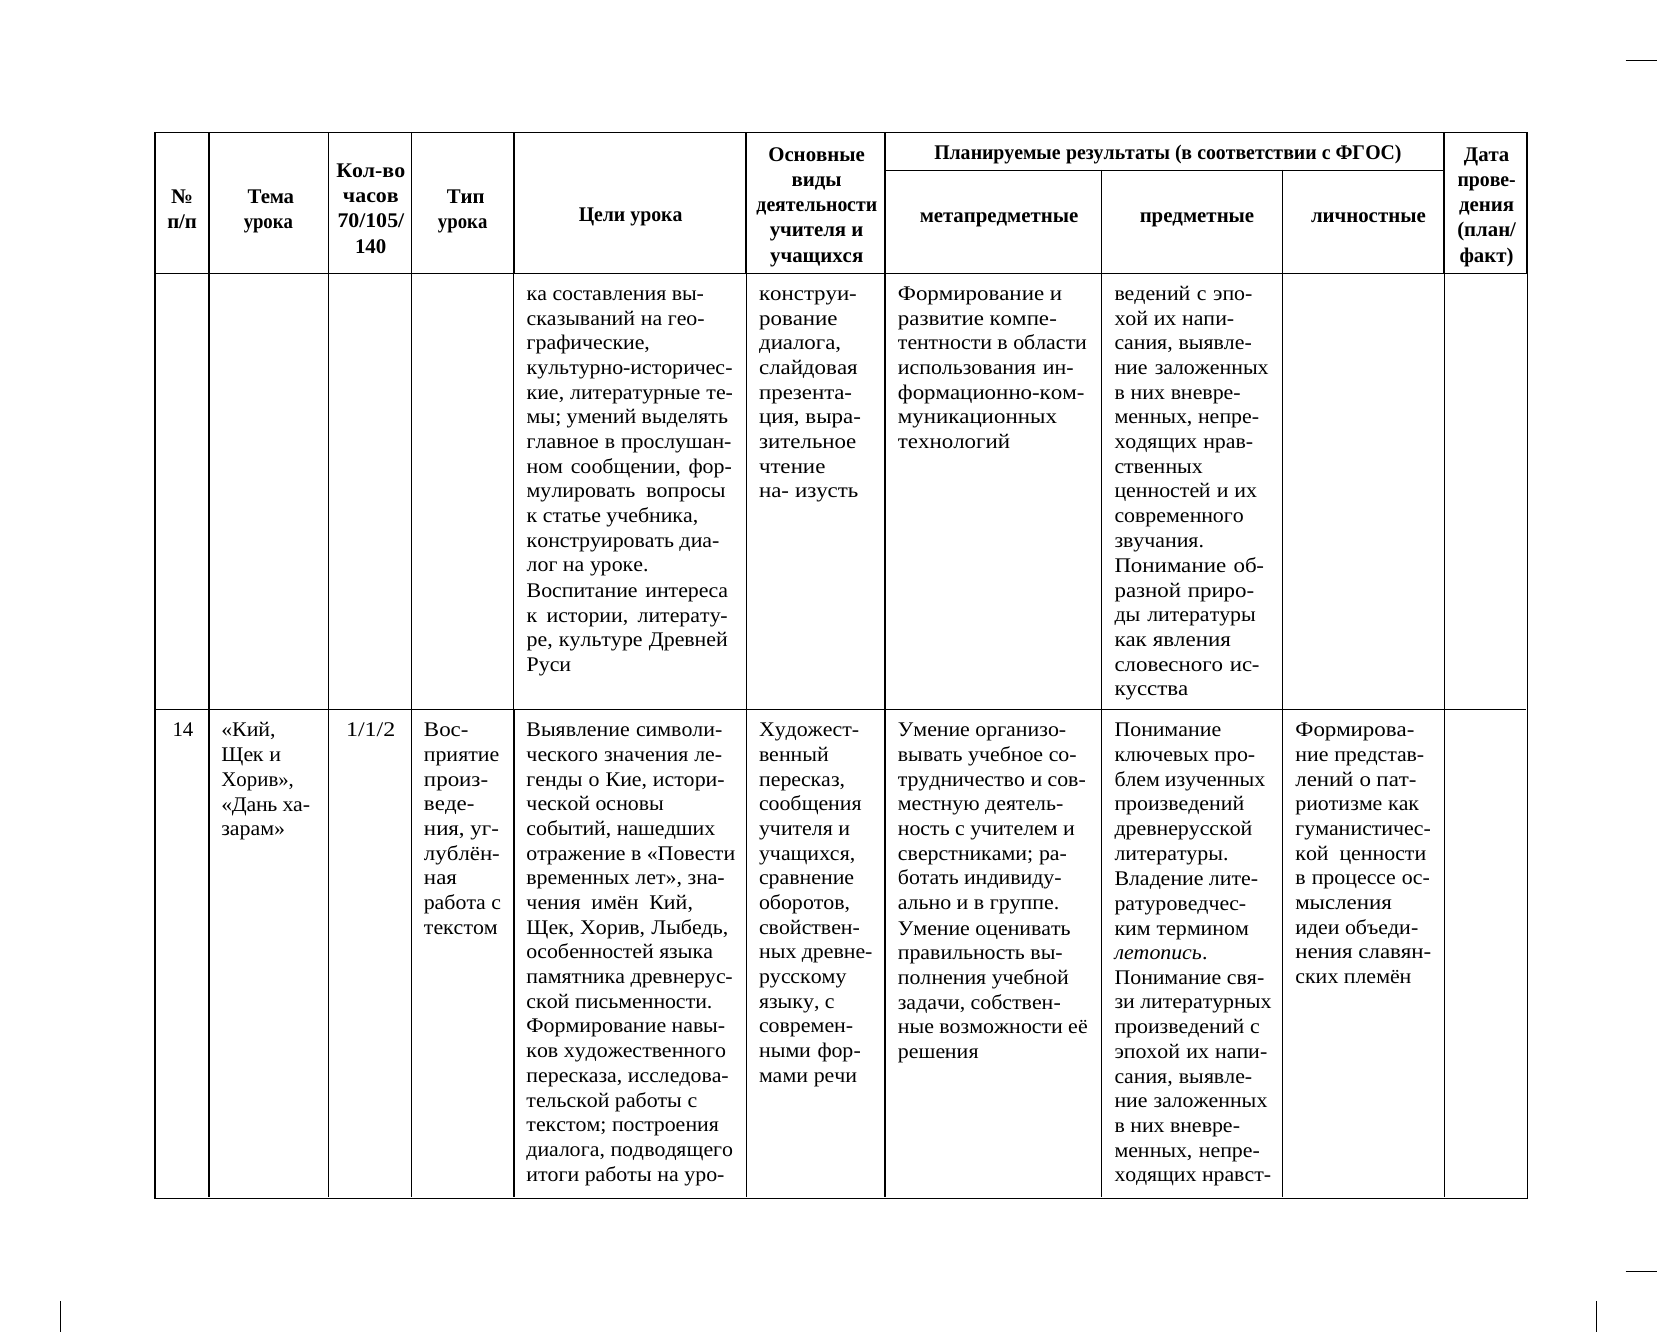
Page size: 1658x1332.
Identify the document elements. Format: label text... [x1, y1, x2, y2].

table_cell личностные [1283, 171, 1443, 273]
table_cell [1445, 709, 1527, 1197]
table_cell [1445, 274, 1527, 709]
table_header Тема урока [210, 133, 328, 273]
table_cell метапредметные [886, 171, 1101, 273]
table_cell Художест- венный пересказ, сообщения учителя и учащихся, сравнение оборотов, свойствен- ных древне- русскому языку, с современ- ными фор- мами речи [747, 710, 884, 1197]
table_header № п/п [156, 133, 208, 273]
table_cell предметные [1102, 171, 1282, 273]
table_header Тип урока [412, 133, 513, 273]
table_cell Вос- приятие произ- веде- ния, уг- лублён- ная работа с текстом [412, 710, 513, 1197]
table_cell [1283, 274, 1444, 709]
table_header Кол-во часов 70/105/ 140 [329, 133, 411, 273]
table_header Цели урока [515, 133, 745, 273]
table_cell [329, 274, 411, 709]
table_cell 1/1/2 [329, 710, 411, 1197]
table_cell Формирование и развитие компе- тентности в области использования ин- формационно-ком- муникационных технологий [886, 274, 1101, 709]
table_cell [412, 274, 513, 709]
table_cell Понимание ключевых про- блем изученных произведений древнерусской литературы. Владение лите- ратуроведчес- ким термином летопись. Понимание свя- зи литературных произведений с эпохой их напи- сания, выявле- ние заложенных в них вневре- менных, непре- ходящих нравст- [1102, 710, 1282, 1197]
table_cell «Кий, Щек и Хорив», «Дань ха- зарам» [210, 710, 328, 1197]
table_cell Выявление символи- ческого значения ле- генды о Кие, истори- ческой основы событий, нашедших отражение в «Повести временных лет», зна- чения имён Кий, Щек, Хорив, Лыбедь, особенностей языка памятника древнерус- ской письменности. Формирование навы- ков художественного пересказа, исследова- тельской работы с текстом; построения диалога, подводящего итоги работы на уро- [515, 710, 746, 1197]
table_cell Формирова- ние представ- лений о пат- риотизме как гуманистичес- кой ценности в процессе ос- мысления идеи объеди- нения славян- ских племён [1283, 710, 1444, 1197]
table_header Планируемые результаты (в соответствии с ФГОС) [886, 133, 1443, 170]
table_cell конструи- рование диалога, слайдовая презента- ция, выра- зительное чтение на- изусть [747, 274, 884, 709]
table_cell 14 [156, 710, 208, 1197]
table_cell [210, 274, 328, 709]
table_cell ведений с эпо- хой их напи- сания, выявле- ние заложенных в них вневре- менных, непре- ходящих нрав- ственных ценностей и их современного звучания. Понимание об- разной приро- ды литературы как явления словесного ис- кусства [1102, 274, 1282, 709]
table_header Основные виды деятельности учителя и учащихся [747, 133, 884, 273]
table_cell [156, 274, 208, 709]
table_cell Умение организо- вывать учебное со- трудничество и сов- местную деятель- ность с учителем и сверстниками; ра- ботать индивиду- ально и в группе. Умение оценивать правильность вы- полнения учебной задачи, собствен- ные возможности её решения [886, 710, 1101, 1197]
table_cell ка составления вы- сказываний на гео- графические, культурно-историчес- кие, литературные те- мы; умений выделять главное в прослушан- ном сообщении, фор- мулировать вопросы к статье учебника, конструировать диа- лог на уроке. Воспитание интереса к истории, литерату- ре, культуре Древней Руси [514, 274, 746, 709]
table_header Дата прове- дения (план/ факт) [1445, 133, 1526, 273]
